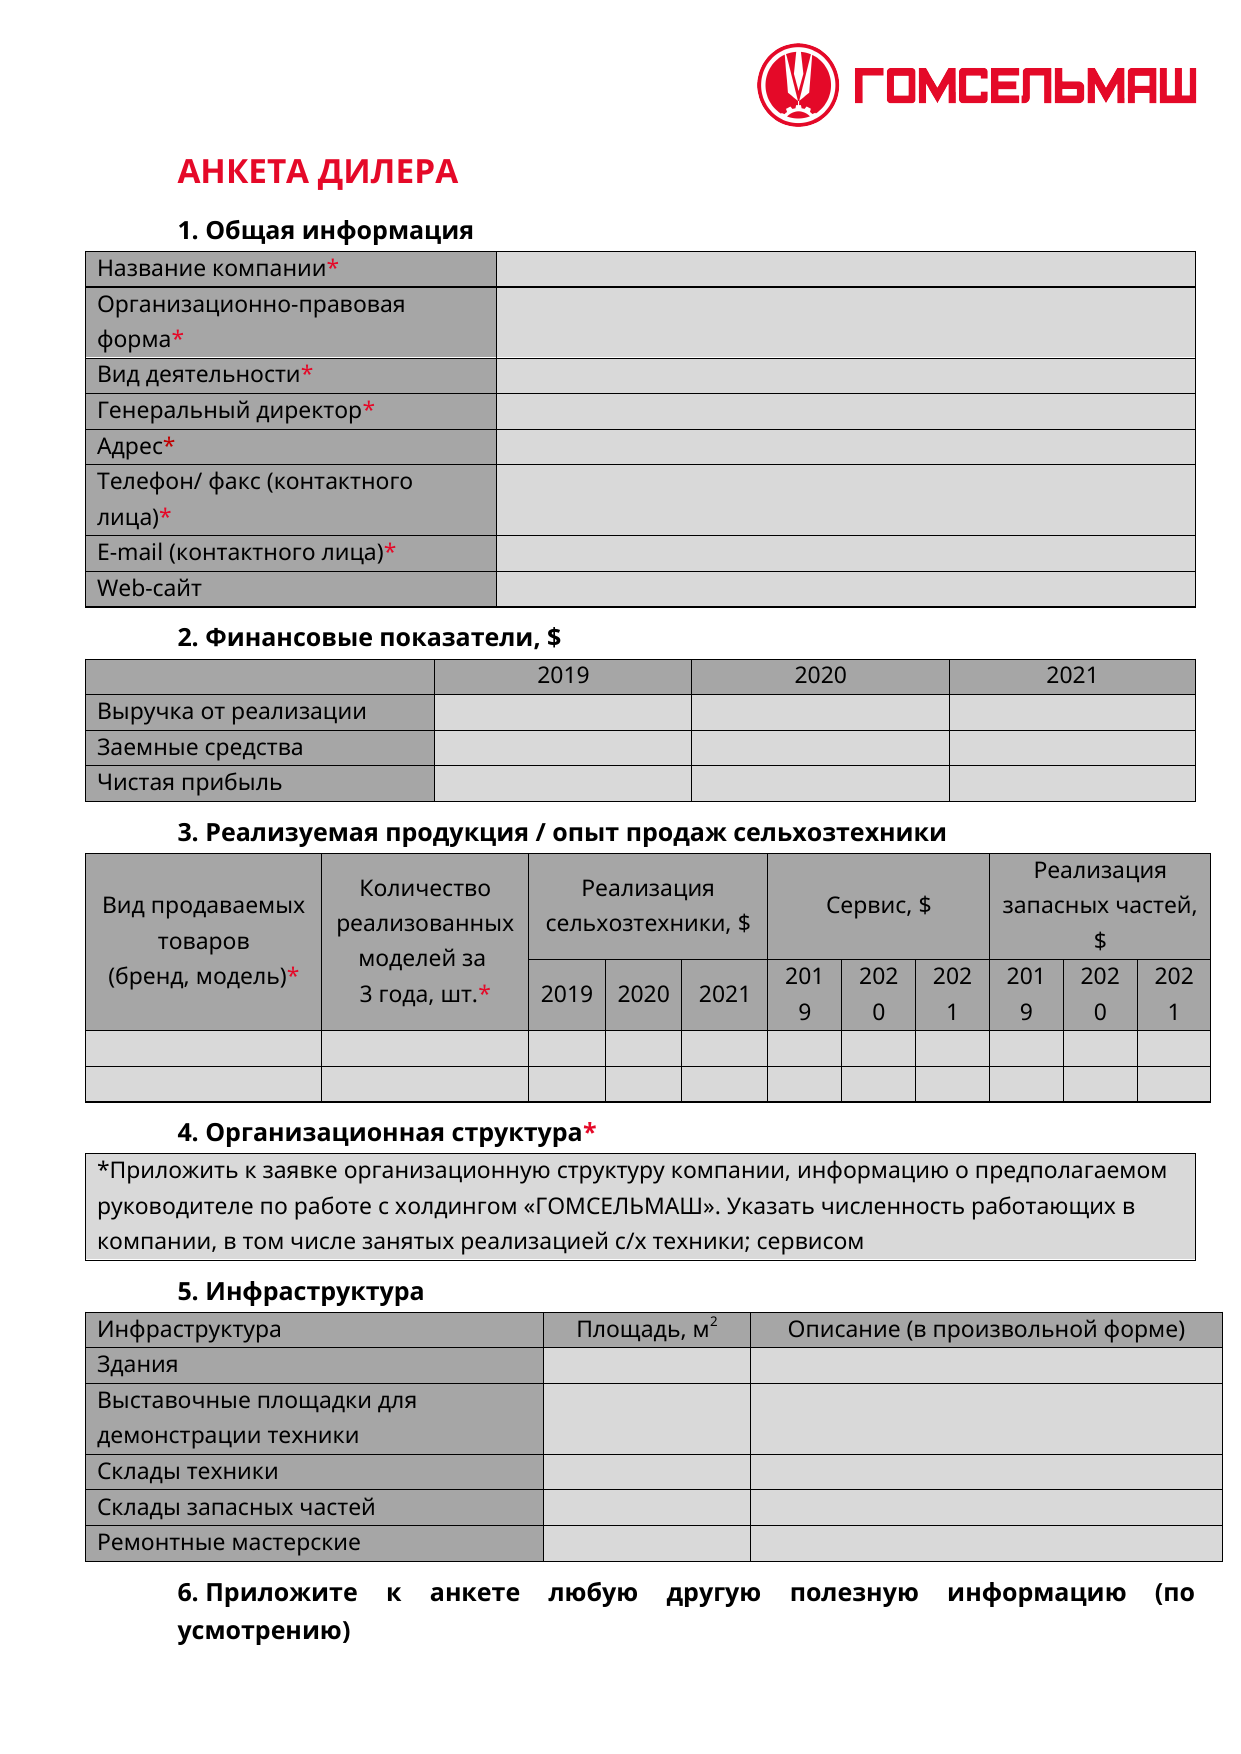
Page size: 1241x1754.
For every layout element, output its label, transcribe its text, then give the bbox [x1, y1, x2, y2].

table_cell [322, 1067, 528, 1101]
table_header *Приложить к заявке организационную структуру компании, информацию о предполагаемом руководителе по работе с холдингом «ГОМСЕЛЬМАШ». Указать численность работающих в компании, в том числе занятых реализацией с/х техники; сервисом [86, 1154, 1195, 1259]
table_header Площадь, м2 [544, 1313, 750, 1347]
table_cell [682, 1031, 767, 1066]
table_cell [682, 1067, 767, 1101]
text 6. Приложите к анкете любую другую полезную информацию (по усмотрению) [177, 1574, 1196, 1647]
table_cell 2019 [529, 960, 605, 1030]
table_header Реализация запасных частей, $ [990, 854, 1210, 959]
text 2. Финансовые показатели, $ [177, 620, 1196, 654]
table_cell Вид деятельности* [86, 359, 496, 393]
table_header Вид продаваемых товаров (бренд, модель)* [86, 854, 321, 1030]
table_cell Выручка от реализации [86, 695, 434, 730]
table_cell Выставочные площадки для демонстрации техники [86, 1384, 543, 1454]
table_cell 2020 [842, 960, 915, 1030]
table_cell [435, 766, 691, 801]
table_cell Склады техники [86, 1455, 543, 1489]
table_cell [497, 430, 1195, 464]
table_cell [1064, 1031, 1137, 1066]
table_header 2021 [950, 660, 1195, 694]
table_header [86, 660, 434, 694]
table_header Сервис, $ [768, 854, 989, 959]
table_cell [1064, 1067, 1137, 1101]
table_cell E-mail (контактного лица)* [86, 536, 496, 571]
table_cell 2021 [1138, 960, 1210, 1030]
table_cell 2021 [682, 960, 767, 1030]
table_cell [544, 1526, 750, 1561]
text 1. Общая информация [177, 212, 1196, 246]
table_cell Здания [86, 1348, 543, 1383]
table_cell [751, 1526, 1222, 1561]
table_cell [529, 1031, 605, 1066]
table_cell [692, 695, 949, 730]
table_cell [606, 1067, 681, 1101]
table_cell [950, 731, 1195, 765]
picture [757, 43, 1197, 127]
table_cell [497, 394, 1195, 429]
text АНКЕТА ДИЛЕРА [177, 148, 1196, 193]
table_cell [842, 1067, 915, 1101]
table_cell [916, 1067, 989, 1101]
table_cell [544, 1384, 750, 1454]
table_header Название компании* [86, 252, 496, 286]
table_cell 2021 [916, 960, 989, 1030]
table_cell [497, 572, 1195, 606]
table_cell [435, 731, 691, 765]
table_cell Ремонтные мастерские [86, 1526, 543, 1561]
table_cell [497, 465, 1195, 535]
table_cell [842, 1031, 915, 1066]
table_cell [497, 288, 1195, 357]
table_cell [950, 695, 1195, 730]
table_header Описание (в произвольной форме) [751, 1313, 1222, 1347]
table_header Количество реализованных моделей за 3 года, шт.* [322, 854, 528, 1030]
table_cell [751, 1490, 1222, 1525]
table_cell Телефон/ факс (контактного лица)* [86, 465, 496, 535]
table_cell 2020 [1064, 960, 1137, 1030]
table_cell [86, 1031, 321, 1066]
table_cell [916, 1031, 989, 1066]
table_cell [1138, 1031, 1210, 1066]
text 5. Инфраструктура [177, 1273, 1196, 1307]
table_cell [751, 1455, 1222, 1489]
table_cell [529, 1067, 605, 1101]
table_cell [692, 766, 949, 801]
table_cell [990, 1031, 1063, 1066]
table_cell [990, 1067, 1063, 1101]
table_cell Адрес* [86, 430, 496, 464]
table_header 2019 [435, 660, 691, 694]
table_cell Склады запасных частей [86, 1490, 543, 1525]
table_cell [86, 1067, 321, 1101]
table_cell [322, 1031, 528, 1066]
table_cell Генеральный директор* [86, 394, 496, 429]
table_cell 2020 [606, 960, 681, 1030]
table_cell [768, 1031, 841, 1066]
table_cell [692, 731, 949, 765]
text 3. Реализуемая продукция / опыт продаж сельхозтехники [177, 814, 1196, 848]
table_header Инфраструктура [86, 1313, 543, 1347]
table_header Реализация сельхозтехники, $ [529, 854, 767, 959]
table_cell [751, 1384, 1222, 1454]
table_cell [435, 695, 691, 730]
table_cell [950, 766, 1195, 801]
table_header [497, 252, 1195, 286]
table_cell Web-сайт [86, 572, 496, 606]
table_cell Организационно-правовая форма* [86, 288, 496, 357]
table_cell Заемные средства [86, 731, 434, 765]
table_cell [768, 1067, 841, 1101]
table_header 2020 [692, 660, 949, 694]
table_cell 2019 [990, 960, 1063, 1030]
table_cell [497, 536, 1195, 571]
table_cell Чистая прибыль [86, 766, 434, 801]
table_cell [544, 1348, 750, 1383]
table_cell 2019 [768, 960, 841, 1030]
table_cell [606, 1031, 681, 1066]
table_cell [751, 1348, 1222, 1383]
table_cell [497, 359, 1195, 393]
text 4. Организационная структура* [177, 1115, 1196, 1149]
table_cell [544, 1490, 750, 1525]
table_cell [1138, 1067, 1210, 1101]
table_cell [544, 1455, 750, 1489]
